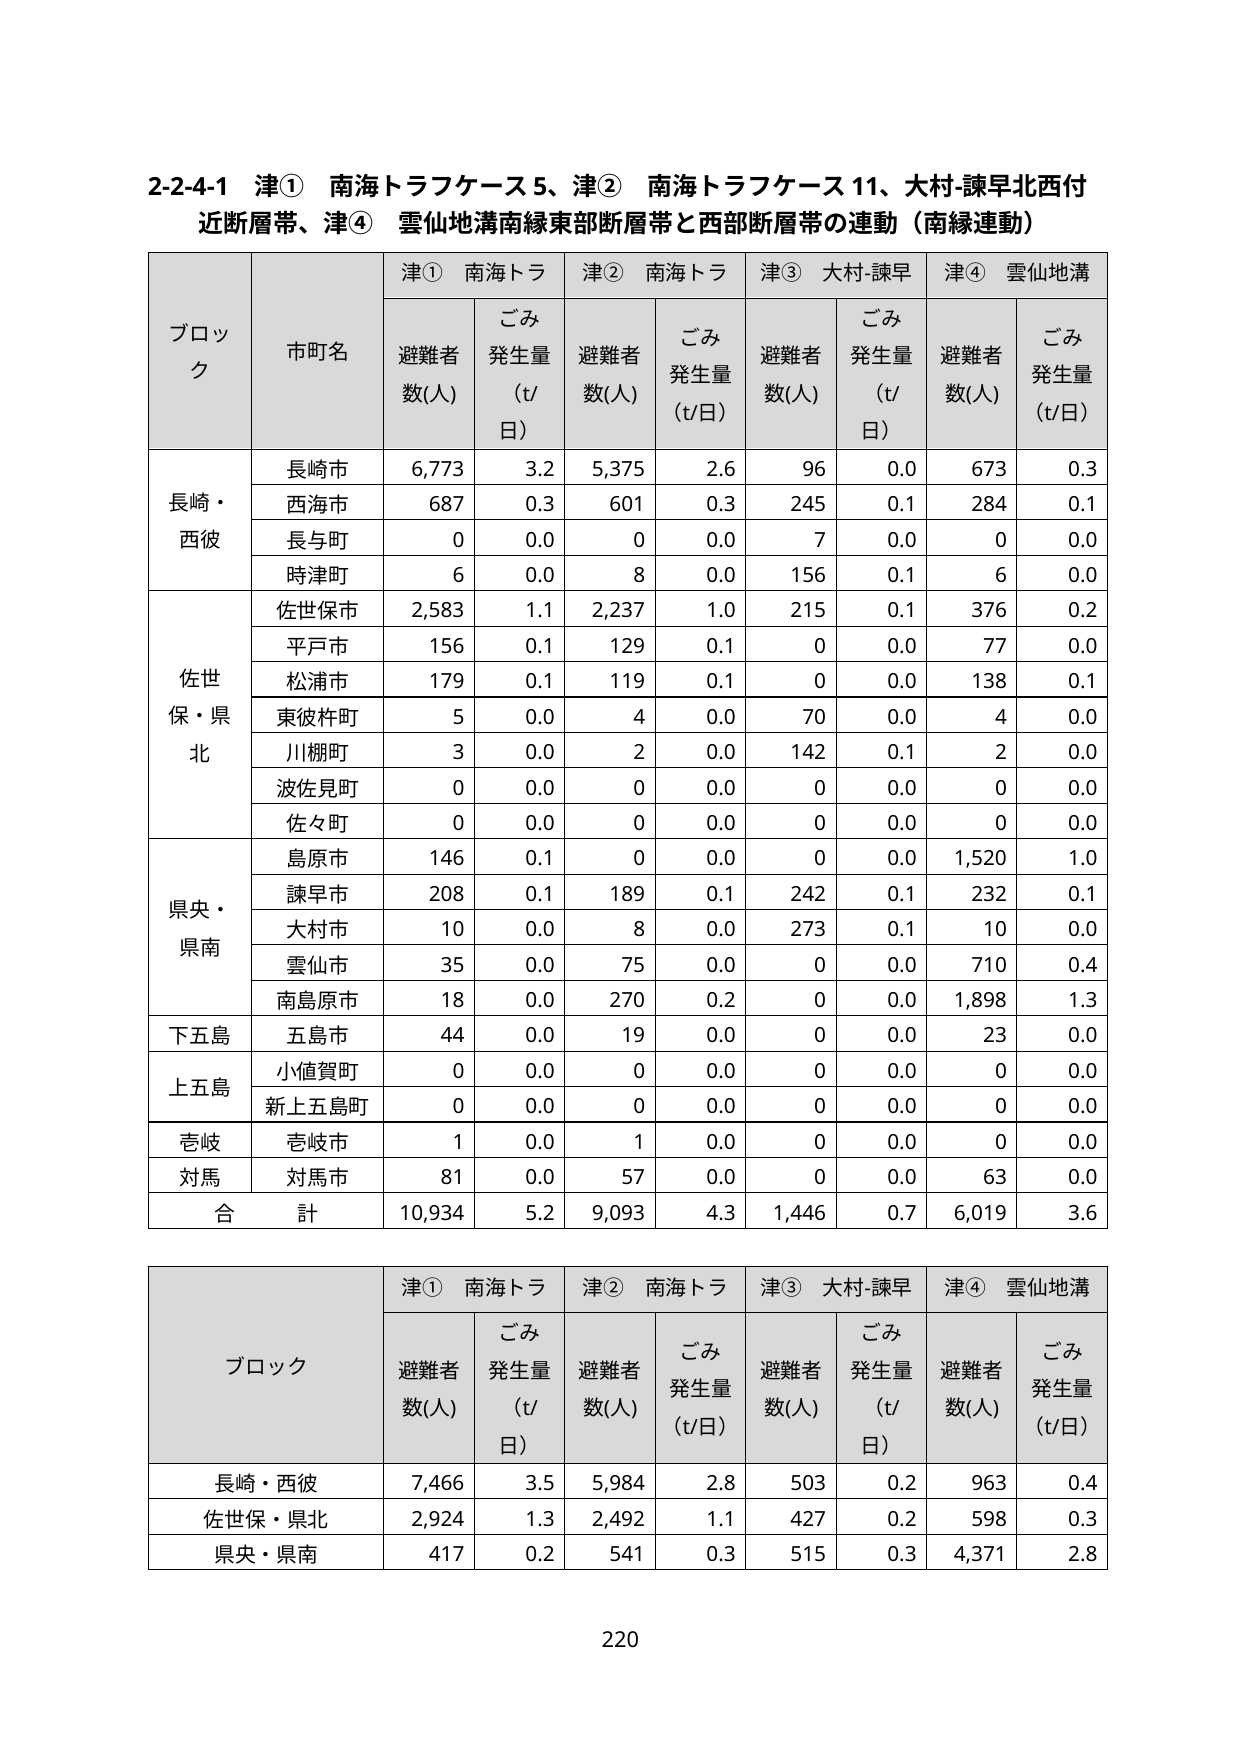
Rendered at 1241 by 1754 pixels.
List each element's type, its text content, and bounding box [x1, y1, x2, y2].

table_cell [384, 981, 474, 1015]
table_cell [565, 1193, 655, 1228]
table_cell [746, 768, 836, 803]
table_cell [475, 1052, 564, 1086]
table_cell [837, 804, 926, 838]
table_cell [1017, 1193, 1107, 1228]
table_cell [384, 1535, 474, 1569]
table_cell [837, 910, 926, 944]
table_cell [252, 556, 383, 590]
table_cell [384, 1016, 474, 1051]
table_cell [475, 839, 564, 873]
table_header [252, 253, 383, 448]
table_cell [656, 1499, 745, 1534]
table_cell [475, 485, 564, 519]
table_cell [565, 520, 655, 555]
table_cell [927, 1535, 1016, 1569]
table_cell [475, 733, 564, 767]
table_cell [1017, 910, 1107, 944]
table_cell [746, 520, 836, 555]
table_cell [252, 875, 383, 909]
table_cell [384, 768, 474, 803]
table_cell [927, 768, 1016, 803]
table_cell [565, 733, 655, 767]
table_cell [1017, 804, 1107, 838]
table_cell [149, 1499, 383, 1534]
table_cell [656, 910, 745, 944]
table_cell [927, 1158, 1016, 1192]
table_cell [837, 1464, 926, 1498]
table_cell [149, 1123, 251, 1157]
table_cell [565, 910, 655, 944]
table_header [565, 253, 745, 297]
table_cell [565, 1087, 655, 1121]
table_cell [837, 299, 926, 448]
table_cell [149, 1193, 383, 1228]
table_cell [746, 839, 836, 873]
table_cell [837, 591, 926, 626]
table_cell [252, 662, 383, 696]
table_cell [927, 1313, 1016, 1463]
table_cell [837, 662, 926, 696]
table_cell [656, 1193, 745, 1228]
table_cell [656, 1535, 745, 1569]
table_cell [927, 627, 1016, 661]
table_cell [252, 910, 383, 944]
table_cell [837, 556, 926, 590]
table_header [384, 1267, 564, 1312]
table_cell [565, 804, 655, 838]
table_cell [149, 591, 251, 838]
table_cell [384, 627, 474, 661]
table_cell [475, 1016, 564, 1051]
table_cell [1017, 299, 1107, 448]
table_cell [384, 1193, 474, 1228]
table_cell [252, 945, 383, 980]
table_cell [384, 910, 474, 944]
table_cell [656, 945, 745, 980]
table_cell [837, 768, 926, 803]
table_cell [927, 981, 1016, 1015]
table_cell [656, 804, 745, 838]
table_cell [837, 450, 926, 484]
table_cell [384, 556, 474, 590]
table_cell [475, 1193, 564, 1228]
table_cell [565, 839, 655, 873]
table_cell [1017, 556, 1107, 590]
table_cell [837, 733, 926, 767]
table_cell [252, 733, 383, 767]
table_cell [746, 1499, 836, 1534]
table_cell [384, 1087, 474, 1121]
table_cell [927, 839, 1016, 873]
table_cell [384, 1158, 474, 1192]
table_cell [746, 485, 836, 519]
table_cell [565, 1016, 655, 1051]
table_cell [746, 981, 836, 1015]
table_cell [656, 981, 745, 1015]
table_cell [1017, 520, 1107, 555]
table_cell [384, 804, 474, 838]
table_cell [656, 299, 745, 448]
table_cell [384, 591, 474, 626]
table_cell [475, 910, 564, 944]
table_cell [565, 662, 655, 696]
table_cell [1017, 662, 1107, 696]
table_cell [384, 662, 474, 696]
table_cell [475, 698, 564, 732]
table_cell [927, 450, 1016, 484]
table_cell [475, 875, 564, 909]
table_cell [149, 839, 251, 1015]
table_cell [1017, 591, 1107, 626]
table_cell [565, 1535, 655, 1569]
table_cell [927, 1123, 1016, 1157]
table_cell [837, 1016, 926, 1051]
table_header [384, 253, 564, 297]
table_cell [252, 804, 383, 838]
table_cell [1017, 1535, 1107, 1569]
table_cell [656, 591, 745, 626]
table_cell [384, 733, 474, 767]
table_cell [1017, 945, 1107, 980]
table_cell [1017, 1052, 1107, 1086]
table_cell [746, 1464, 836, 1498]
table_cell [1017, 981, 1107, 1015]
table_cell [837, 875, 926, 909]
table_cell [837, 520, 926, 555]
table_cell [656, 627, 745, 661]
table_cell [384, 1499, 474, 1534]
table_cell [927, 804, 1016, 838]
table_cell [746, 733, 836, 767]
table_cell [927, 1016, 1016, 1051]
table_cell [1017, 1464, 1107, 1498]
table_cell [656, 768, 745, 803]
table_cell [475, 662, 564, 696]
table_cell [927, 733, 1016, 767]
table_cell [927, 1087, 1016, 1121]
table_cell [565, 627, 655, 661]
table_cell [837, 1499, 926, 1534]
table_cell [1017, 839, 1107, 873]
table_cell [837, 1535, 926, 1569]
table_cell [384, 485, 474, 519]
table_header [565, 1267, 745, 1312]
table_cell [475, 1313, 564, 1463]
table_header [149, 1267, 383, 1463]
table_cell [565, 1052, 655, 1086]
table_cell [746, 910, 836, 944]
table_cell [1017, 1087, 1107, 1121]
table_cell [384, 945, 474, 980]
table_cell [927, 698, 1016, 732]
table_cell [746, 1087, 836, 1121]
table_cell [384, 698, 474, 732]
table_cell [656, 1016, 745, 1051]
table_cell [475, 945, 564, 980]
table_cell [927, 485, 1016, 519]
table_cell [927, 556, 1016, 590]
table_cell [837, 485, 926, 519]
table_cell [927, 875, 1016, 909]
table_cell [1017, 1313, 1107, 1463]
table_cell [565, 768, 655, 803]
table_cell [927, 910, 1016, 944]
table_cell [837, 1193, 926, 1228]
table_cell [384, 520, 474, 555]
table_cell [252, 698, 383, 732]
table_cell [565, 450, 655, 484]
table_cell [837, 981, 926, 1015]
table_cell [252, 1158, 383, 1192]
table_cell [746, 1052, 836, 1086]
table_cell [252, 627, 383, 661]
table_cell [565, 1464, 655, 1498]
subtitle 2-2-4-1 津① 南海トラフケース5、津② 南海トラフケース11、大村-諫早北西付近断層帯、津④ 雲仙地溝南縁東部断層帯と西部断層帯の連動（南縁連動） [148, 166, 1093, 241]
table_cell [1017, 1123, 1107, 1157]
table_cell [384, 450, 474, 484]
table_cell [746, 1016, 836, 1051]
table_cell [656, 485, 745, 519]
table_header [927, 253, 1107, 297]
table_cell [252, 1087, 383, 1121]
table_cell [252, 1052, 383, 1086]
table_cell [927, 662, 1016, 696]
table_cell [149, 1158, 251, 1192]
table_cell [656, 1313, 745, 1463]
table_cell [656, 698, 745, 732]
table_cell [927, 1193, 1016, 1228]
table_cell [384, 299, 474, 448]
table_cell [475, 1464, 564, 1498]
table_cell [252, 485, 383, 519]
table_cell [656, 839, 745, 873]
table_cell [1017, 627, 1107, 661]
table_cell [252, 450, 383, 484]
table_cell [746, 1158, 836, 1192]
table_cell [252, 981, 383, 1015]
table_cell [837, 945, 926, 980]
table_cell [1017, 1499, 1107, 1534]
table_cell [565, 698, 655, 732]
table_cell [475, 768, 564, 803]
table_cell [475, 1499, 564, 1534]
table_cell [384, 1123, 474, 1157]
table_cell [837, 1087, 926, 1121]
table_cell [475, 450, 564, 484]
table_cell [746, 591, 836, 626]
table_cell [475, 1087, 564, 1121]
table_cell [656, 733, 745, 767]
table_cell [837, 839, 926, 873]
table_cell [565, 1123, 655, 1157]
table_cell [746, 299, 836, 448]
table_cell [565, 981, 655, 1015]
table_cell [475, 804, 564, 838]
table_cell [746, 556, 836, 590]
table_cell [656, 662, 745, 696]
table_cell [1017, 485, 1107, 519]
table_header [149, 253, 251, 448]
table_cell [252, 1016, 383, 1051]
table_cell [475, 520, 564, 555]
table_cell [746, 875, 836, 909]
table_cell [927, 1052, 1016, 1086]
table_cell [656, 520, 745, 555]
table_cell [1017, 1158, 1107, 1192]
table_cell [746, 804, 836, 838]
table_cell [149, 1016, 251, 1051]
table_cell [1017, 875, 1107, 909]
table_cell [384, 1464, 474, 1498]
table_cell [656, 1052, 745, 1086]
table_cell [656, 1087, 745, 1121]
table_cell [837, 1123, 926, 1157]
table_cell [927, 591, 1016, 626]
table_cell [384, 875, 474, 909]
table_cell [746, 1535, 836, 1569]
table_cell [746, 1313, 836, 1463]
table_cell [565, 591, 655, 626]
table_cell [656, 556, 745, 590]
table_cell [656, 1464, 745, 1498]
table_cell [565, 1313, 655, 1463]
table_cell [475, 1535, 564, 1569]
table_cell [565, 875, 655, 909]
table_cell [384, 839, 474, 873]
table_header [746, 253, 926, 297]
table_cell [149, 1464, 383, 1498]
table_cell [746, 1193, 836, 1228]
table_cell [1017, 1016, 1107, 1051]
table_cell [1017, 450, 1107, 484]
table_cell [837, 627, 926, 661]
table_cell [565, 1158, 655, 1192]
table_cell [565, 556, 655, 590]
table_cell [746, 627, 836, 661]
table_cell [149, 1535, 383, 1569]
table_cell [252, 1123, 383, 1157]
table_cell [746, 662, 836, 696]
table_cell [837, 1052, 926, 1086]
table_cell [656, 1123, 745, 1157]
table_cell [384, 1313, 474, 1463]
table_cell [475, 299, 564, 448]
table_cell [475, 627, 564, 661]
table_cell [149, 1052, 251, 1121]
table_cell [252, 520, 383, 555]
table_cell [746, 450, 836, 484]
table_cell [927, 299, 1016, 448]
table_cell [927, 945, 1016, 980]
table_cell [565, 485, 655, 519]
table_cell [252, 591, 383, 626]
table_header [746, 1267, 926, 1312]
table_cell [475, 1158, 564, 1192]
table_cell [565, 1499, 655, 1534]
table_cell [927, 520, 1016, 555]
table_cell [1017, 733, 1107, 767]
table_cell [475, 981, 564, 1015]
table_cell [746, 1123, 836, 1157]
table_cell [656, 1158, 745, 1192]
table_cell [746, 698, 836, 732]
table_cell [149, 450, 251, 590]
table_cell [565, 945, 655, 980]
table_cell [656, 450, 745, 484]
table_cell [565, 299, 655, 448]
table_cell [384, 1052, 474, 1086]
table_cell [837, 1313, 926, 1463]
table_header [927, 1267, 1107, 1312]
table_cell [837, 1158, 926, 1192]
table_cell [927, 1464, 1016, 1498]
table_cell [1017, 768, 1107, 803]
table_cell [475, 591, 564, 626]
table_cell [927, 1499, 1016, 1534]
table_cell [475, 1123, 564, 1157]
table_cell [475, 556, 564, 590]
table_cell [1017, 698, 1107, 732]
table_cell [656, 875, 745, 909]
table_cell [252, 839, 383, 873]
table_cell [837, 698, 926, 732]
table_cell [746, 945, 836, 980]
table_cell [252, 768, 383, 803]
